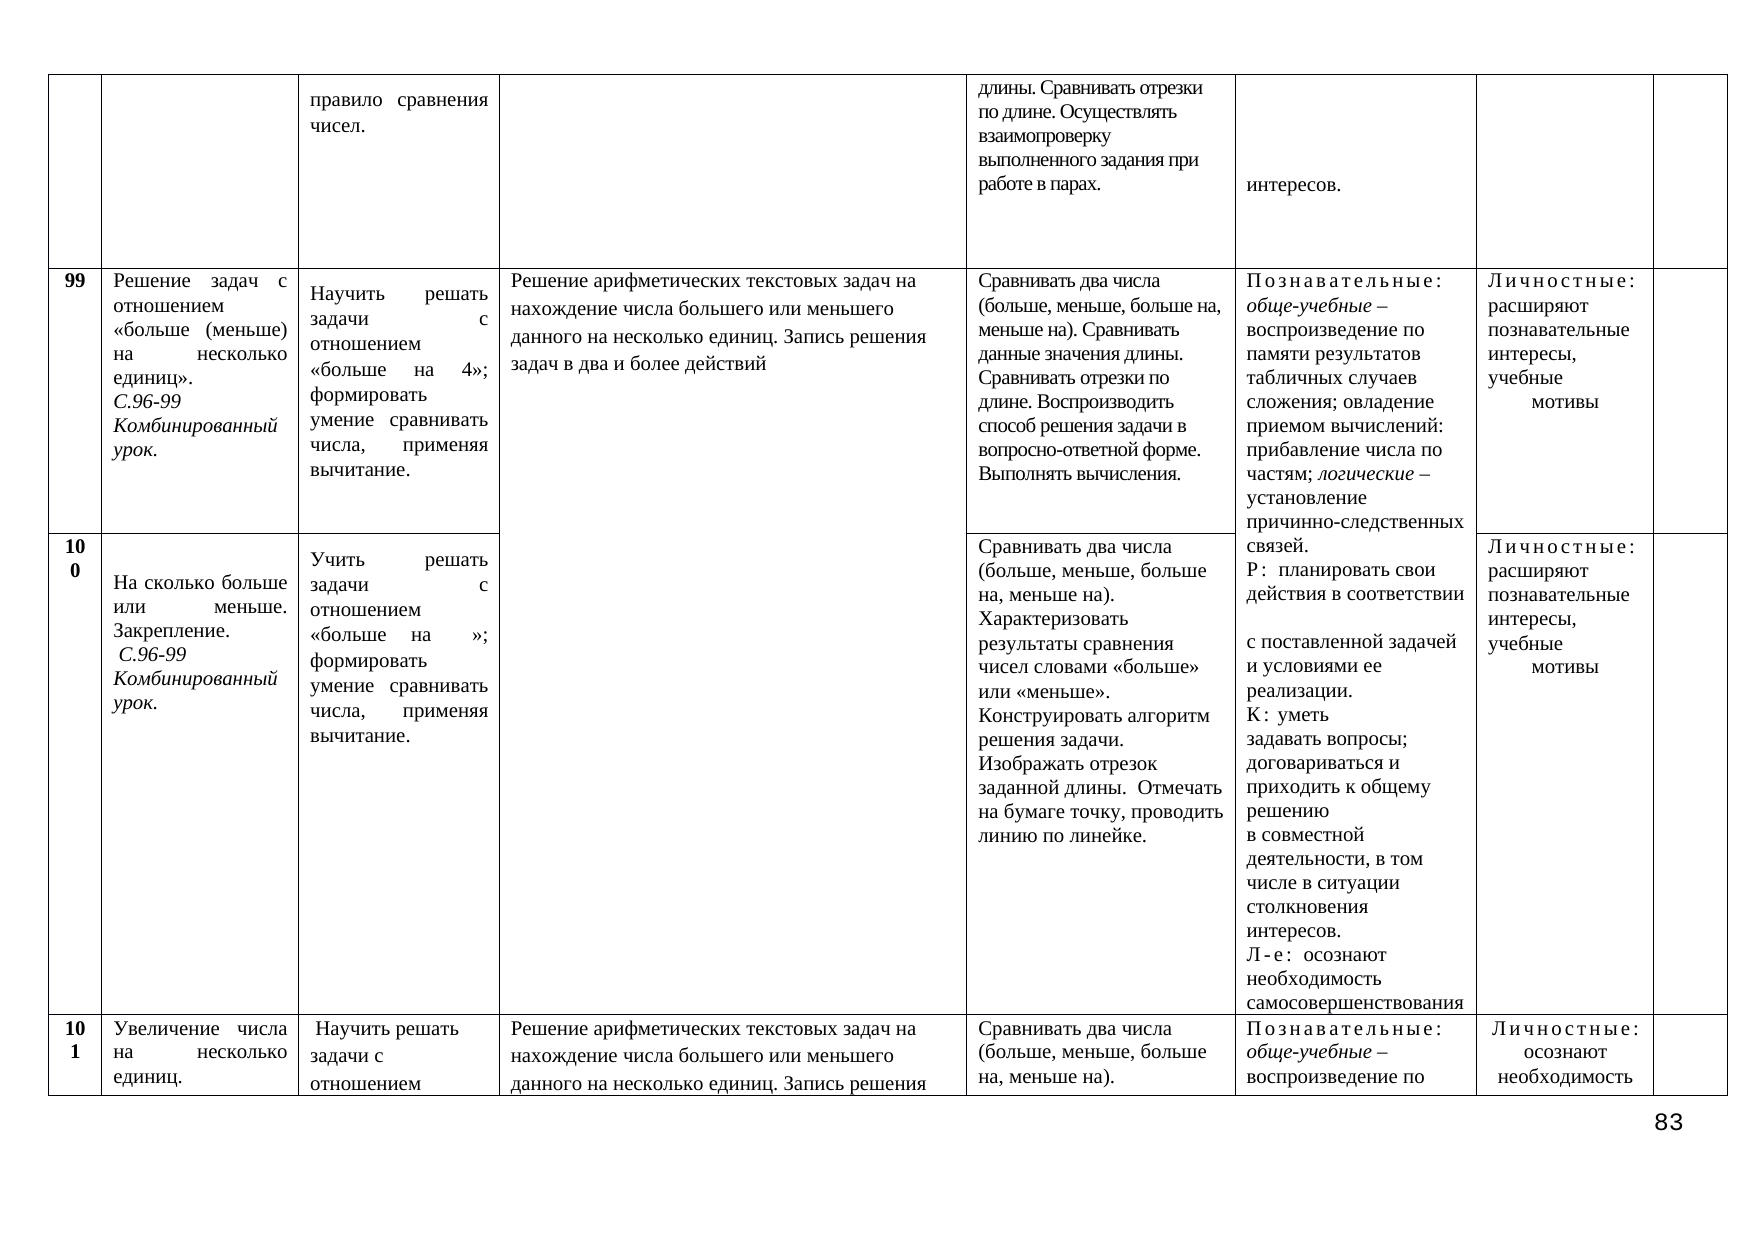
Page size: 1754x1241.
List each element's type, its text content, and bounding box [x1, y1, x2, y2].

table_cell Решение задач с отношением «больше (меньше) на несколько единиц». С.96-99 Комбинированный урок. [102, 269, 298, 533]
table_cell [1654, 534, 1727, 1014]
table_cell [1477, 75, 1653, 267]
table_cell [1236, 1015, 1476, 1095]
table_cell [500, 1015, 966, 1095]
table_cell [967, 75, 1235, 267]
table_cell [500, 75, 966, 267]
table_cell Личностные: расширяют познавательные интересы, учебные мотивы [1477, 534, 1653, 1014]
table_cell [299, 1015, 499, 1095]
table_cell [1654, 269, 1727, 533]
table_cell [967, 1015, 1235, 1095]
table_cell На сколько больше или меньше. Закрепление. С.96-99 Комбинированный урок. [102, 534, 298, 1014]
table_cell Сравнивать два числа (больше, меньше, больше на, меньше на). Характеризовать результаты сравнения чисел словами «больше» или «меньше». Конструировать алгоритм решения задачи. Изображать отрезок заданной длины. Отмечать на бумаге точку, проводить линию по линейке. [967, 534, 1235, 1014]
table_cell 98 [49, 75, 101, 267]
table_cell Научить решать задачи с отношением «больше на 4»; формировать умение сравнивать числа, применяя вычитание. [299, 269, 499, 533]
table_cell Учить решать задачи с отношением «больше на »; формировать умение сравнивать числа, применяя вычитание. [299, 534, 499, 1014]
table_cell Сравнивать два числа (больше, меньше, больше на, меньше на). Сравнивать данные значения длины. Сравнивать отрезки по длине. Воспроизводить способ решения задачи в вопросно-ответной форме. Выполнять вычисления. [967, 269, 1235, 533]
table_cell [102, 75, 298, 267]
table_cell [1477, 1015, 1653, 1095]
table_cell 99 [49, 269, 101, 533]
table_cell Личностные: расширяют познавательные интересы, учебные мотивы [1477, 269, 1653, 533]
table_cell [1654, 75, 1727, 267]
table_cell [299, 75, 499, 267]
table_cell 100 [49, 534, 101, 1014]
table_cell 101 [49, 1015, 101, 1095]
table_cell [1654, 1015, 1727, 1095]
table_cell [102, 1015, 298, 1095]
